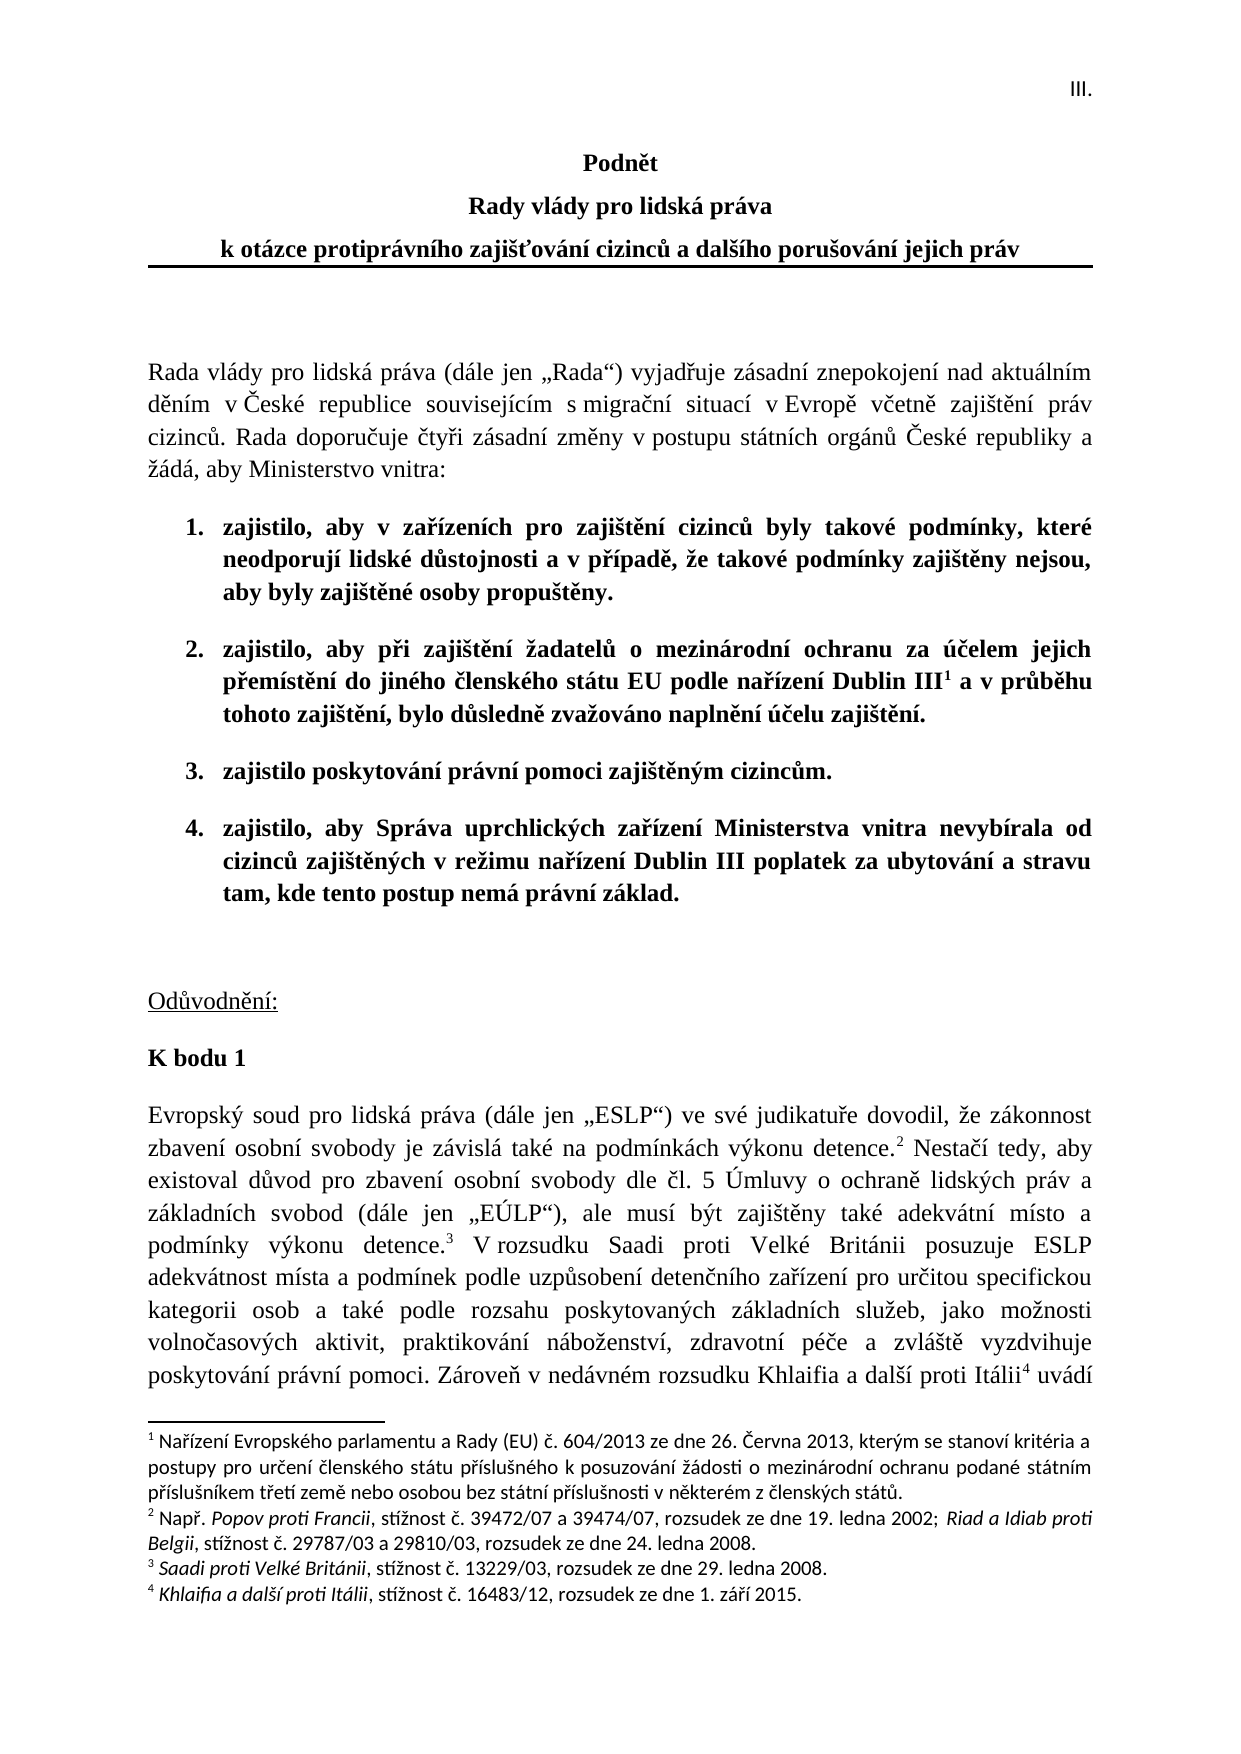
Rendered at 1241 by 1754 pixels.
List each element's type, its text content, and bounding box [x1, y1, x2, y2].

text Rada vlády pro lidská práva (dále jen „Rada“) vyjadřuje zásadní znepokojení nad aktuálním děním v České republice souvisejícím s migrační situací v Evropě včetně zajištění práv cizinců. Rada doporučuje čtyři zásadní změny v postupu státních orgánů České republiky a žádá, aby Ministerstvo vnitra: [148, 357, 1093, 483]
list zajistilo poskytování právní pomoci zajištěným cizincům. [185, 756, 1093, 785]
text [148, 1101, 1093, 1388]
list zajistilo, aby Správa uprchlických zařízení Ministerstva vnitra nevybírala od cizinců zajištěných v režimu nařízení Dublin III poplatek za ubytování a stravu tam, kde tento postup nemá právní základ. [185, 813, 1093, 907]
text k otázce protiprávního zajišťování cizinců a dalšího porušování jejich práv [148, 234, 1093, 265]
text Odůvodnění: [148, 986, 1093, 1014]
list zajistilo, aby při zajištění žadatelů o mezinárodní ochranu za účelem jejich přemístění do jiného členského státu EU podle nařízení Dublin III a v průběhu tohoto zajištění, bylo důsledně zvažováno naplnění účelu zajištění. [185, 634, 1093, 727]
text Rady vlády pro lidská práva [148, 191, 1093, 219]
list zajistilo, aby v zařízeních pro zajištění cizinců byly takové podmínky, které neodporují lidské důstojnosti a v případě, že takové podmínky zajištěny nejsou, aby byly zajištěné osoby propuštěny. [185, 512, 1093, 605]
text K bodu 1 [148, 1043, 1093, 1072]
text Podnět [148, 148, 1093, 176]
